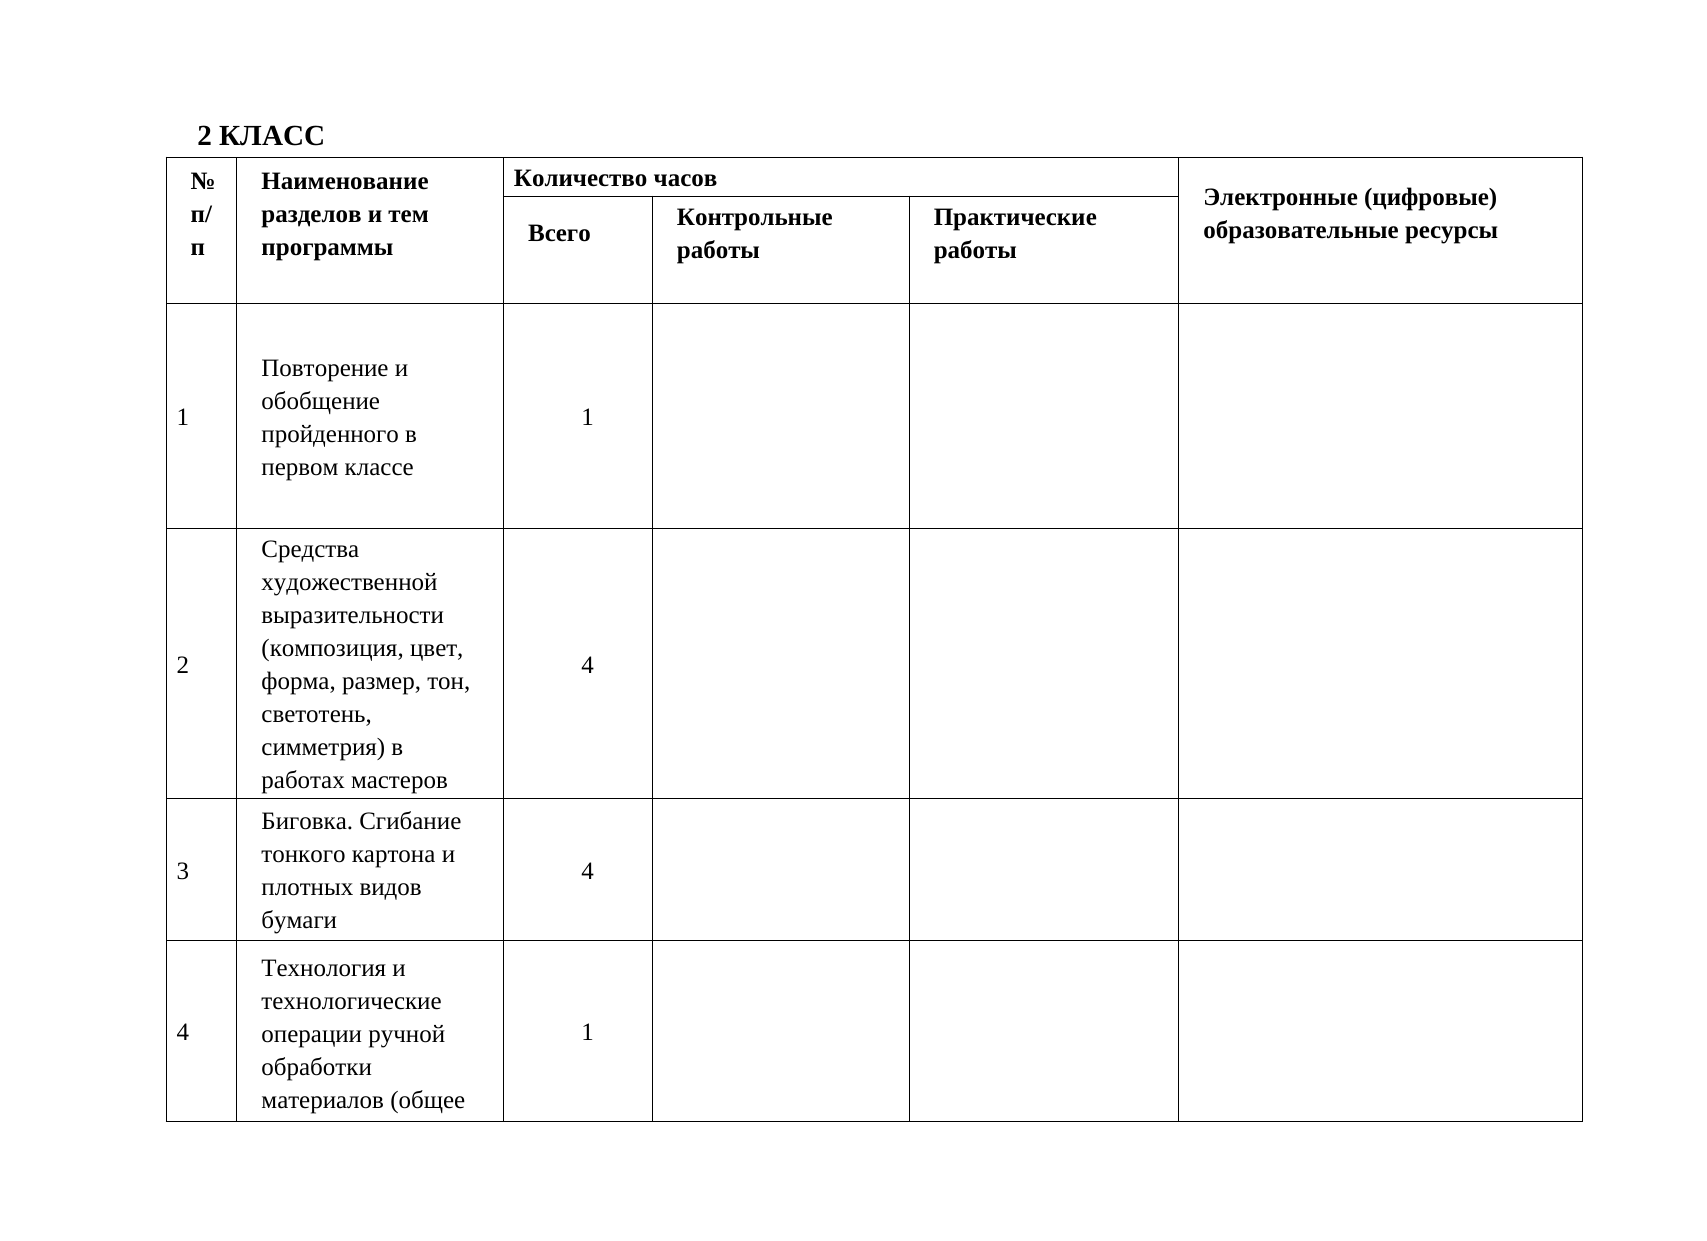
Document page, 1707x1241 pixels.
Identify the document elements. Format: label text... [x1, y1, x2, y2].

table_cell 4 [504, 529, 652, 798]
table_cell Повторение и обобщение пройденного в первом классе [237, 304, 503, 528]
table_cell [1179, 529, 1582, 798]
table_cell Практические работы [910, 197, 1178, 303]
table_cell 1 [504, 304, 652, 528]
table_cell [910, 304, 1178, 528]
table_cell [653, 304, 909, 528]
table_cell 4 [504, 799, 652, 940]
table_cell [1179, 304, 1582, 528]
table_cell 3 [167, 799, 236, 940]
table_cell Всего [504, 197, 652, 303]
table_cell Контрольные работы [653, 197, 909, 303]
table_header Наименование разделов и тем программы [237, 158, 503, 303]
table_cell Биговка. Сгибание тонкого картона и плотных видов бумаги [237, 799, 503, 940]
table_cell [1179, 799, 1582, 940]
table_cell 1 [167, 304, 236, 528]
table_header Электронные (цифровые) образовательные ресурсы [1179, 158, 1582, 303]
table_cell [237, 941, 503, 1121]
table_cell [910, 799, 1178, 940]
text 2 КЛАСС [190, 118, 1618, 152]
table_cell 2 [167, 529, 236, 798]
table_header № п/п [167, 158, 236, 303]
table_cell Средства художественной выразительности (композиция, цвет, форма, размер, тон, светотень, симметрия) в работах мастеров [237, 529, 503, 798]
table_cell 4 [167, 941, 236, 1121]
table_header Количество часов [504, 158, 1178, 196]
table_cell [910, 529, 1178, 798]
table_cell [653, 529, 909, 798]
table_cell [653, 941, 909, 1121]
table_cell [1179, 941, 1582, 1121]
table_cell [653, 799, 909, 940]
table_cell 1 [504, 941, 652, 1121]
table_cell [910, 941, 1178, 1121]
